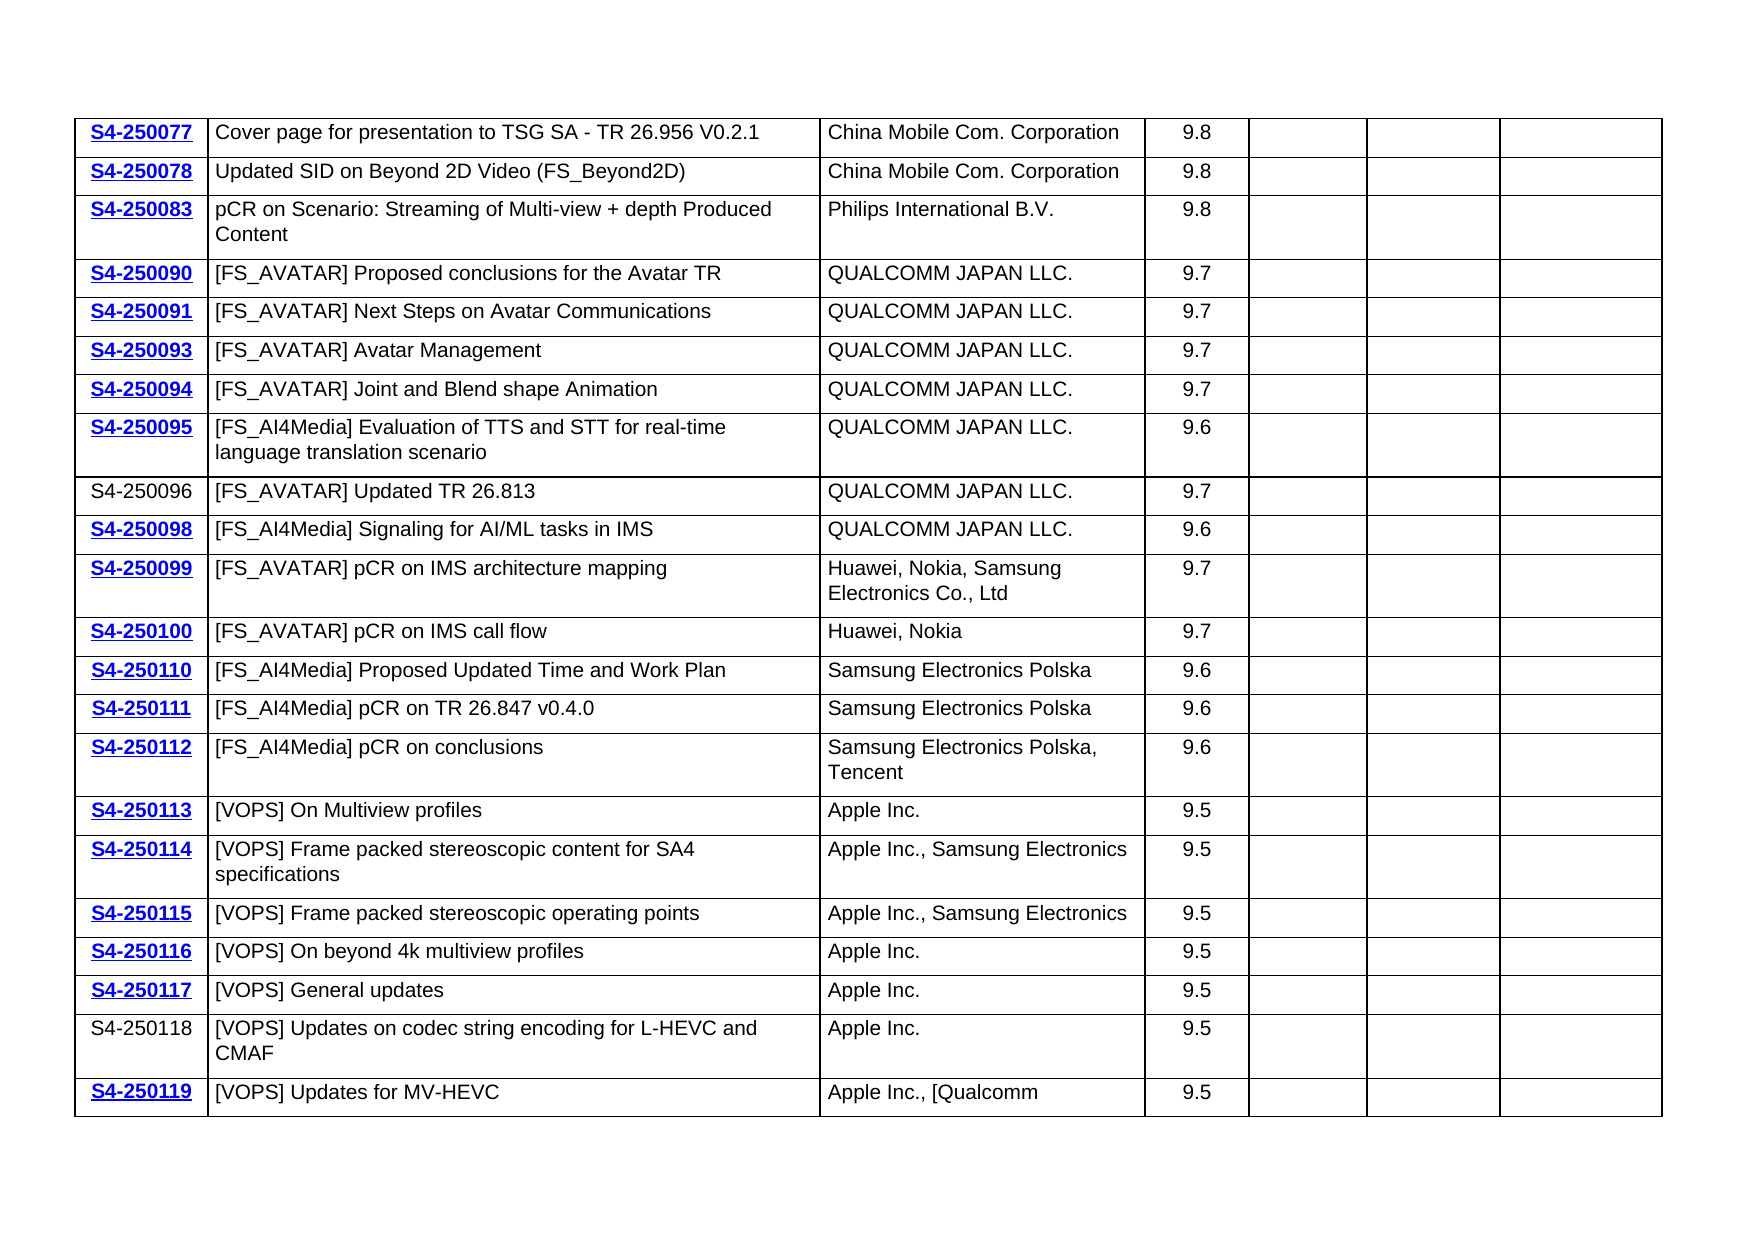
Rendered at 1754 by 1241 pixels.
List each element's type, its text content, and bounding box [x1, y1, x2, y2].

table_cell [1368, 158, 1499, 195]
table_cell [1250, 516, 1366, 553]
table_cell 9.5 [1146, 938, 1248, 975]
table_cell [1368, 695, 1499, 733]
table_cell [1250, 555, 1366, 617]
table_cell [1501, 938, 1661, 975]
table_cell [1368, 1015, 1499, 1077]
table_cell [FS_AI4Media] pCR on conclusions [209, 734, 819, 796]
table_cell S4-250111 [76, 695, 207, 733]
table_cell [1501, 375, 1661, 413]
table_cell S4-250113 [76, 797, 207, 835]
table_cell Cover page for presentation to TSG SA - TR 26.956 V0.2.1 [209, 119, 819, 157]
table_cell 9.5 [1146, 1079, 1248, 1116]
table_cell 9.7 [1146, 478, 1248, 515]
table_cell [1368, 1079, 1499, 1116]
table_cell China Mobile Com. Corporation [821, 158, 1144, 195]
table_cell S4-250116 [76, 938, 207, 975]
table_cell [VOPS] Updates on codec string encoding for L-HEVC and CMAF [209, 1015, 819, 1077]
table_cell [FS_AVATAR] Next Steps on Avatar Communications [209, 298, 819, 336]
table_cell [1250, 797, 1366, 835]
table_cell [1250, 836, 1366, 898]
table_cell [1368, 899, 1499, 937]
table_cell [FS_AVATAR] Proposed conclusions for the Avatar TR [209, 260, 819, 297]
table_cell [1250, 414, 1366, 476]
table_cell [1501, 797, 1661, 835]
table_cell 9.6 [1146, 414, 1248, 476]
table_cell [1368, 938, 1499, 975]
table_cell [1368, 516, 1499, 553]
table_cell QUALCOMM JAPAN LLC. [821, 516, 1144, 553]
table_cell S4-250096 [76, 478, 207, 515]
table_cell Samsung Electronics Polska, Tencent [821, 734, 1144, 796]
table_cell [1368, 797, 1499, 835]
table_cell [1368, 260, 1499, 297]
table_cell 9.8 [1146, 158, 1248, 195]
table_cell Apple Inc. [821, 797, 1144, 835]
table_cell Huawei, Nokia, Samsung Electronics Co., Ltd [821, 555, 1144, 617]
table_cell [1368, 375, 1499, 413]
table_cell [1250, 695, 1366, 733]
table_cell [FS_AI4Media] Signaling for AI/ML tasks in IMS [209, 516, 819, 553]
table_cell [1250, 657, 1366, 694]
table_cell Apple Inc., Samsung Electronics [821, 836, 1144, 898]
table_cell S4-250114 [76, 836, 207, 898]
table_cell [1250, 976, 1366, 1014]
table_cell S4-250090 [76, 260, 207, 297]
table_cell [1501, 836, 1661, 898]
table_cell S4-250094 [76, 375, 207, 413]
table_cell Apple Inc., Samsung Electronics [821, 899, 1144, 937]
table_cell 9.7 [1146, 618, 1248, 656]
table_cell 9.8 [1146, 196, 1248, 259]
table_cell [1250, 899, 1366, 937]
table_cell [1501, 337, 1661, 374]
table_cell 9.7 [1146, 555, 1248, 617]
table_cell [1368, 196, 1499, 259]
table_cell [1368, 478, 1499, 515]
table_cell [1368, 337, 1499, 374]
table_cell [821, 119, 1144, 157]
table_cell 9.5 [1146, 899, 1248, 937]
table_cell [FS_AVATAR] pCR on IMS architecture mapping [209, 555, 819, 617]
table_cell S4-250093 [76, 337, 207, 374]
table_cell S4-250099 [76, 555, 207, 617]
table_cell [FS_AVATAR] pCR on IMS call flow [209, 618, 819, 656]
table_cell 9.7 [1146, 298, 1248, 336]
table_cell 9.6 [1146, 657, 1248, 694]
table_cell [1250, 298, 1366, 336]
table_cell S4-250110 [76, 657, 207, 694]
table_cell [FS_AI4Media] Proposed Updated Time and Work Plan [209, 657, 819, 694]
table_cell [209, 1079, 819, 1116]
table_cell [1501, 695, 1661, 733]
table_cell [1250, 938, 1366, 975]
table_cell [1501, 516, 1661, 553]
table_cell QUALCOMM JAPAN LLC. [821, 337, 1144, 374]
table_cell [VOPS] Frame packed stereoscopic operating points [209, 899, 819, 937]
table_cell S4-250119 [76, 1079, 207, 1116]
table_cell [1501, 119, 1661, 157]
table_cell [1368, 555, 1499, 617]
table_cell [1501, 657, 1661, 694]
table_cell QUALCOMM JAPAN LLC. [821, 298, 1144, 336]
table_cell [1501, 618, 1661, 656]
table_cell [1250, 1015, 1366, 1077]
table_cell 9.6 [1146, 516, 1248, 553]
table_cell Samsung Electronics Polska [821, 657, 1144, 694]
table_cell [FS_AI4Media] Evaluation of TTS and STT for real-time language translation scenario [209, 414, 819, 476]
table_cell 9.7 [1146, 260, 1248, 297]
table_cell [821, 1079, 1144, 1116]
table_cell [1501, 478, 1661, 515]
table_cell [1250, 158, 1366, 195]
table_cell [1250, 618, 1366, 656]
table_cell [1501, 298, 1661, 336]
table_cell Huawei, Nokia [821, 618, 1144, 656]
table_cell [1368, 836, 1499, 898]
table_cell 9.5 [1146, 1015, 1248, 1077]
table_cell [FS_AVATAR] Avatar Management [209, 337, 819, 374]
table_cell [1250, 734, 1366, 796]
table_cell S4-250078 [76, 158, 207, 195]
table_cell [1250, 375, 1366, 413]
table_cell S4-250091 [76, 298, 207, 336]
table_cell [1501, 260, 1661, 297]
table_cell [1501, 734, 1661, 796]
table_cell [1368, 414, 1499, 476]
table_cell [1501, 196, 1661, 259]
table_cell [VOPS] Frame packed stereoscopic content for SA4 specifications [209, 836, 819, 898]
table_cell S4-250112 [76, 734, 207, 796]
table_cell S4-250077 [76, 119, 207, 157]
table_cell [1250, 1079, 1366, 1116]
table_cell [1501, 414, 1661, 476]
table_cell QUALCOMM JAPAN LLC. [821, 375, 1144, 413]
table_cell [1501, 976, 1661, 1014]
table_cell 9.5 [1146, 976, 1248, 1014]
table_cell [1501, 158, 1661, 195]
table_cell [1368, 657, 1499, 694]
table_cell S4-250115 [76, 899, 207, 937]
table_cell [1501, 555, 1661, 617]
table_cell [1368, 119, 1499, 157]
table_cell Philips International B.V. [821, 196, 1144, 259]
table_cell 9.5 [1146, 836, 1248, 898]
table_cell S4-250095 [76, 414, 207, 476]
table_cell S4-250098 [76, 516, 207, 553]
table_cell [1368, 298, 1499, 336]
table_cell Apple Inc. [821, 938, 1144, 975]
table_cell S4-250117 [76, 976, 207, 1014]
table_cell QUALCOMM JAPAN LLC. [821, 260, 1144, 297]
table_cell S4-250100 [76, 618, 207, 656]
table_cell [1368, 618, 1499, 656]
table_cell [1250, 196, 1366, 259]
table_cell [1250, 260, 1366, 297]
table_cell Updated SID on Beyond 2D Video (FS_Beyond2D) [209, 158, 819, 195]
table_cell Samsung Electronics Polska [821, 695, 1144, 733]
table_cell Apple Inc. [821, 1015, 1144, 1077]
table_cell [FS_AVATAR] Joint and Blend shape Animation [209, 375, 819, 413]
table_cell 9.5 [1146, 797, 1248, 835]
table_cell [1501, 1015, 1661, 1077]
table_cell [FS_AI4Media] pCR on TR 26.847 v0.4.0 [209, 695, 819, 733]
table_cell [1368, 976, 1499, 1014]
table_cell [1501, 899, 1661, 937]
table_cell pCR on Scenario: Streaming of Multi-view + depth Produced Content [209, 196, 819, 259]
table_cell [VOPS] General updates [209, 976, 819, 1014]
table_cell 9.8 [1146, 119, 1248, 157]
table_cell S4-250118 [76, 1015, 207, 1077]
table_cell [1250, 478, 1366, 515]
table_cell S4-250083 [76, 196, 207, 259]
table_cell Apple Inc. [821, 976, 1144, 1014]
table_cell [1250, 337, 1366, 374]
table_cell [1250, 119, 1366, 157]
table_cell [VOPS] On beyond 4k multiview profiles [209, 938, 819, 975]
table_cell [1501, 1079, 1661, 1116]
table_cell [FS_AVATAR] Updated TR 26.813 [209, 478, 819, 515]
table_cell QUALCOMM JAPAN LLC. [821, 414, 1144, 476]
table_cell [1368, 734, 1499, 796]
table_cell [VOPS] On Multiview profiles [209, 797, 819, 835]
table_cell 9.6 [1146, 695, 1248, 733]
table_cell 9.7 [1146, 375, 1248, 413]
table_cell 9.7 [1146, 337, 1248, 374]
table_cell QUALCOMM JAPAN LLC. [821, 478, 1144, 515]
table_cell 9.6 [1146, 734, 1248, 796]
